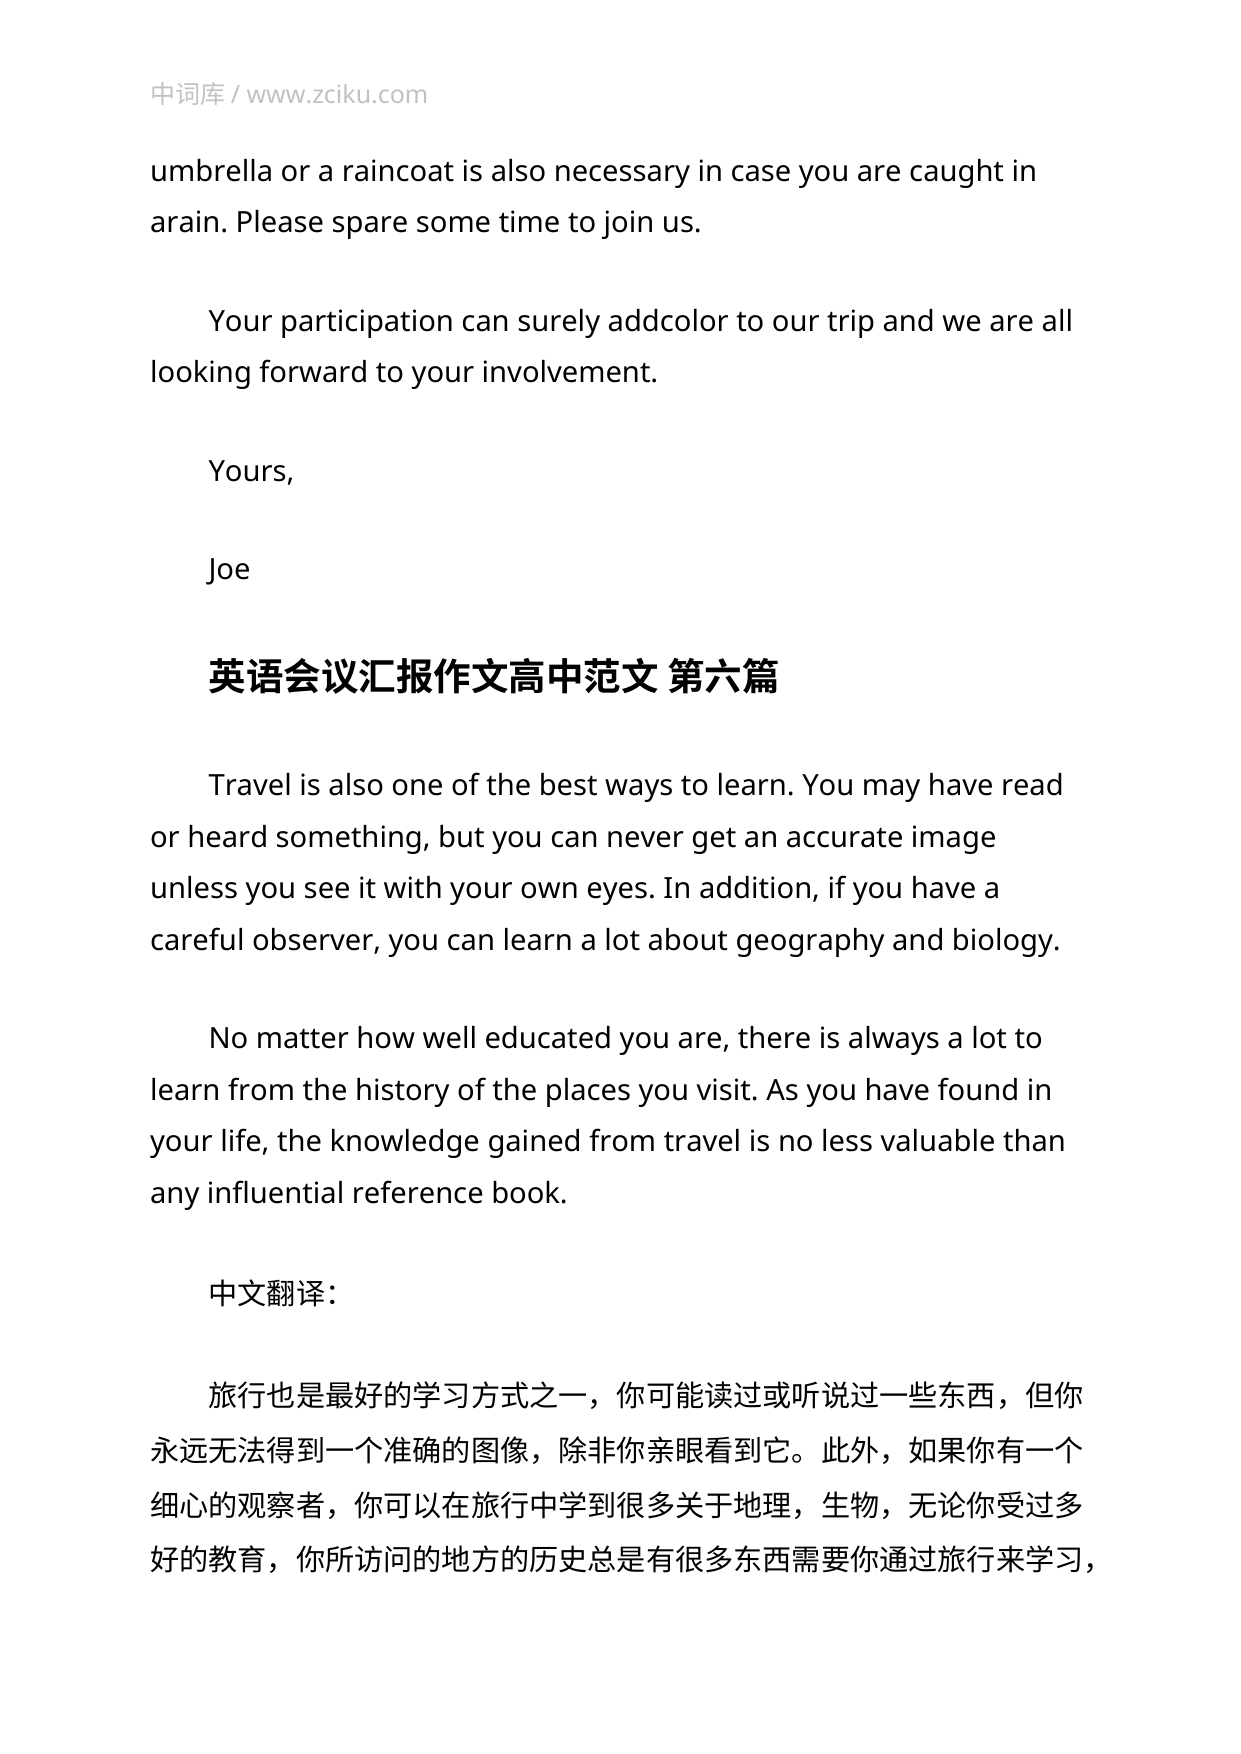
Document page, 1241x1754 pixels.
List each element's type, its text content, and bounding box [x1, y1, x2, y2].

text No matter how well educated you are, there is always a lot to learn from the history of the places you visit. As you have found in your life, the knowledge gained from travel is no less valuable than any influential reference book. [150, 1017, 1090, 1212]
text 中文翻译： [150, 1271, 1090, 1313]
text Your participation can surely addcolor to our trip and we are all looking forward to your involvement. [150, 300, 1090, 391]
text Joe [150, 548, 1090, 588]
text Yours, [150, 450, 1090, 490]
text 英语会议汇报作文高中范文 第六篇 [150, 647, 1090, 701]
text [150, 1372, 1090, 1579]
text Travel is also one of the best ways to learn. You may have read or heard something, but you can never get an accurate image unless you see it with your own eyes. In addition, if you have a careful observer, you can learn a lot about geography and biology. [150, 764, 1090, 959]
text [150, 150, 1090, 241]
